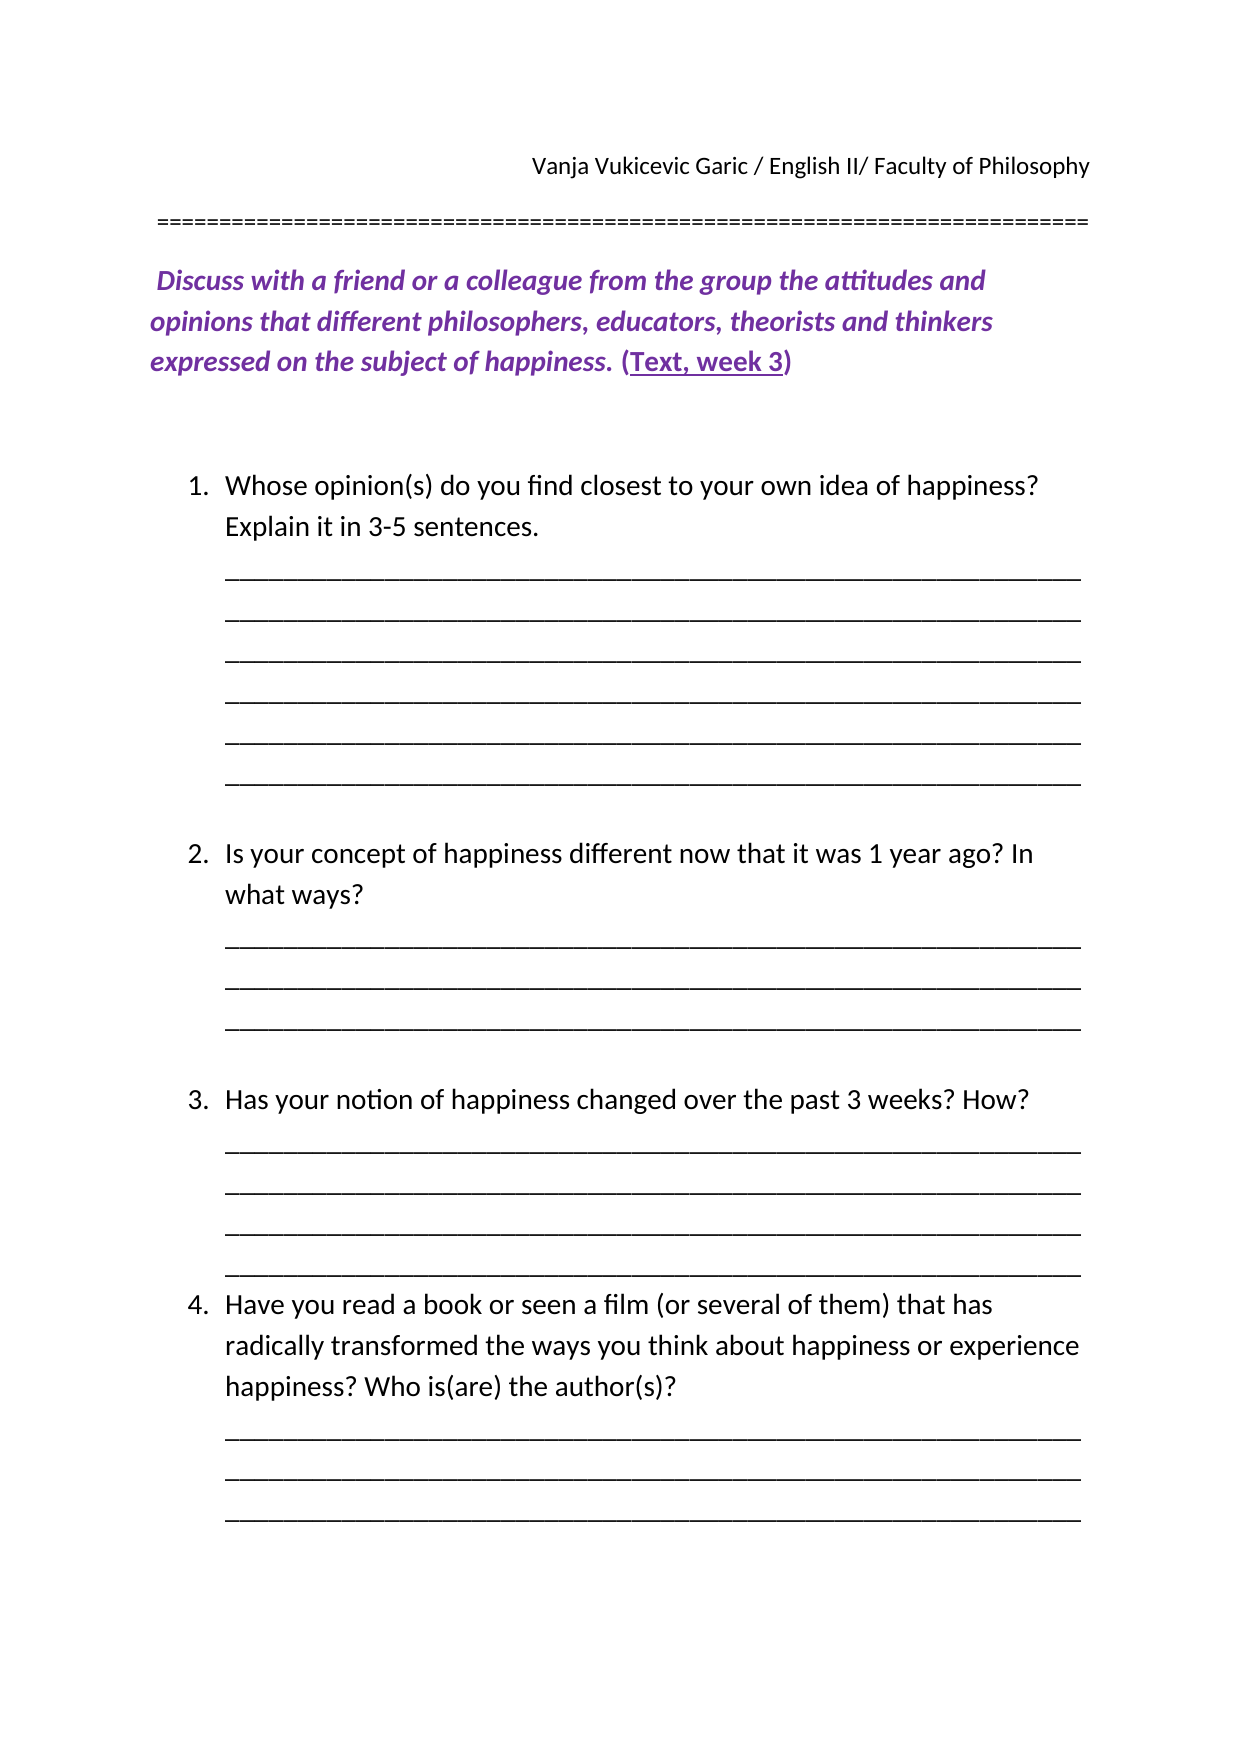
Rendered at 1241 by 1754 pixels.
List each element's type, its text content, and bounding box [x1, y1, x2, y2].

list __________________________________________________________________________________________________________________________________________________________________________________________________________________________________________________________________________________________________________________________________________________________________ [225, 549, 1090, 789]
list Whose opinion(s) do you find closest to your own idea of happiness? Explain it in 3-5 sentences. [187, 467, 1090, 544]
list Has your notion of happiness changed over the past 3 weeks? How? [187, 1081, 1090, 1117]
list Is your concept of happiness different now that it was 1 year ago? In what ways? [187, 836, 1090, 912]
list Have you read a book or seen a film (or several of them) that has radically transformed the ways you think about happiness or experience happiness? Who is(are) the author(s)? [187, 1286, 1090, 1403]
text Discuss with a friend or a colleague from the group the attitudes and opinions that different philosophers, educators, theorists and thinkers expressed on the subject of happiness. (Text, week 3) [150, 262, 1090, 379]
text Vanja Vukicevic Garic / English II/ Faculty of Philosophy [150, 150, 1090, 181]
list _________________________________________________________________________________________________________________________________________________________________________________ [225, 917, 1090, 1035]
list ____________________________________________________________________________________________________________________________________________________________________________________________________________________________________________ [225, 1122, 1090, 1281]
list _________________________________________________________________________________________________________________________________________________________________________________ [225, 1409, 1090, 1526]
text =========================================================================== [150, 206, 1090, 236]
